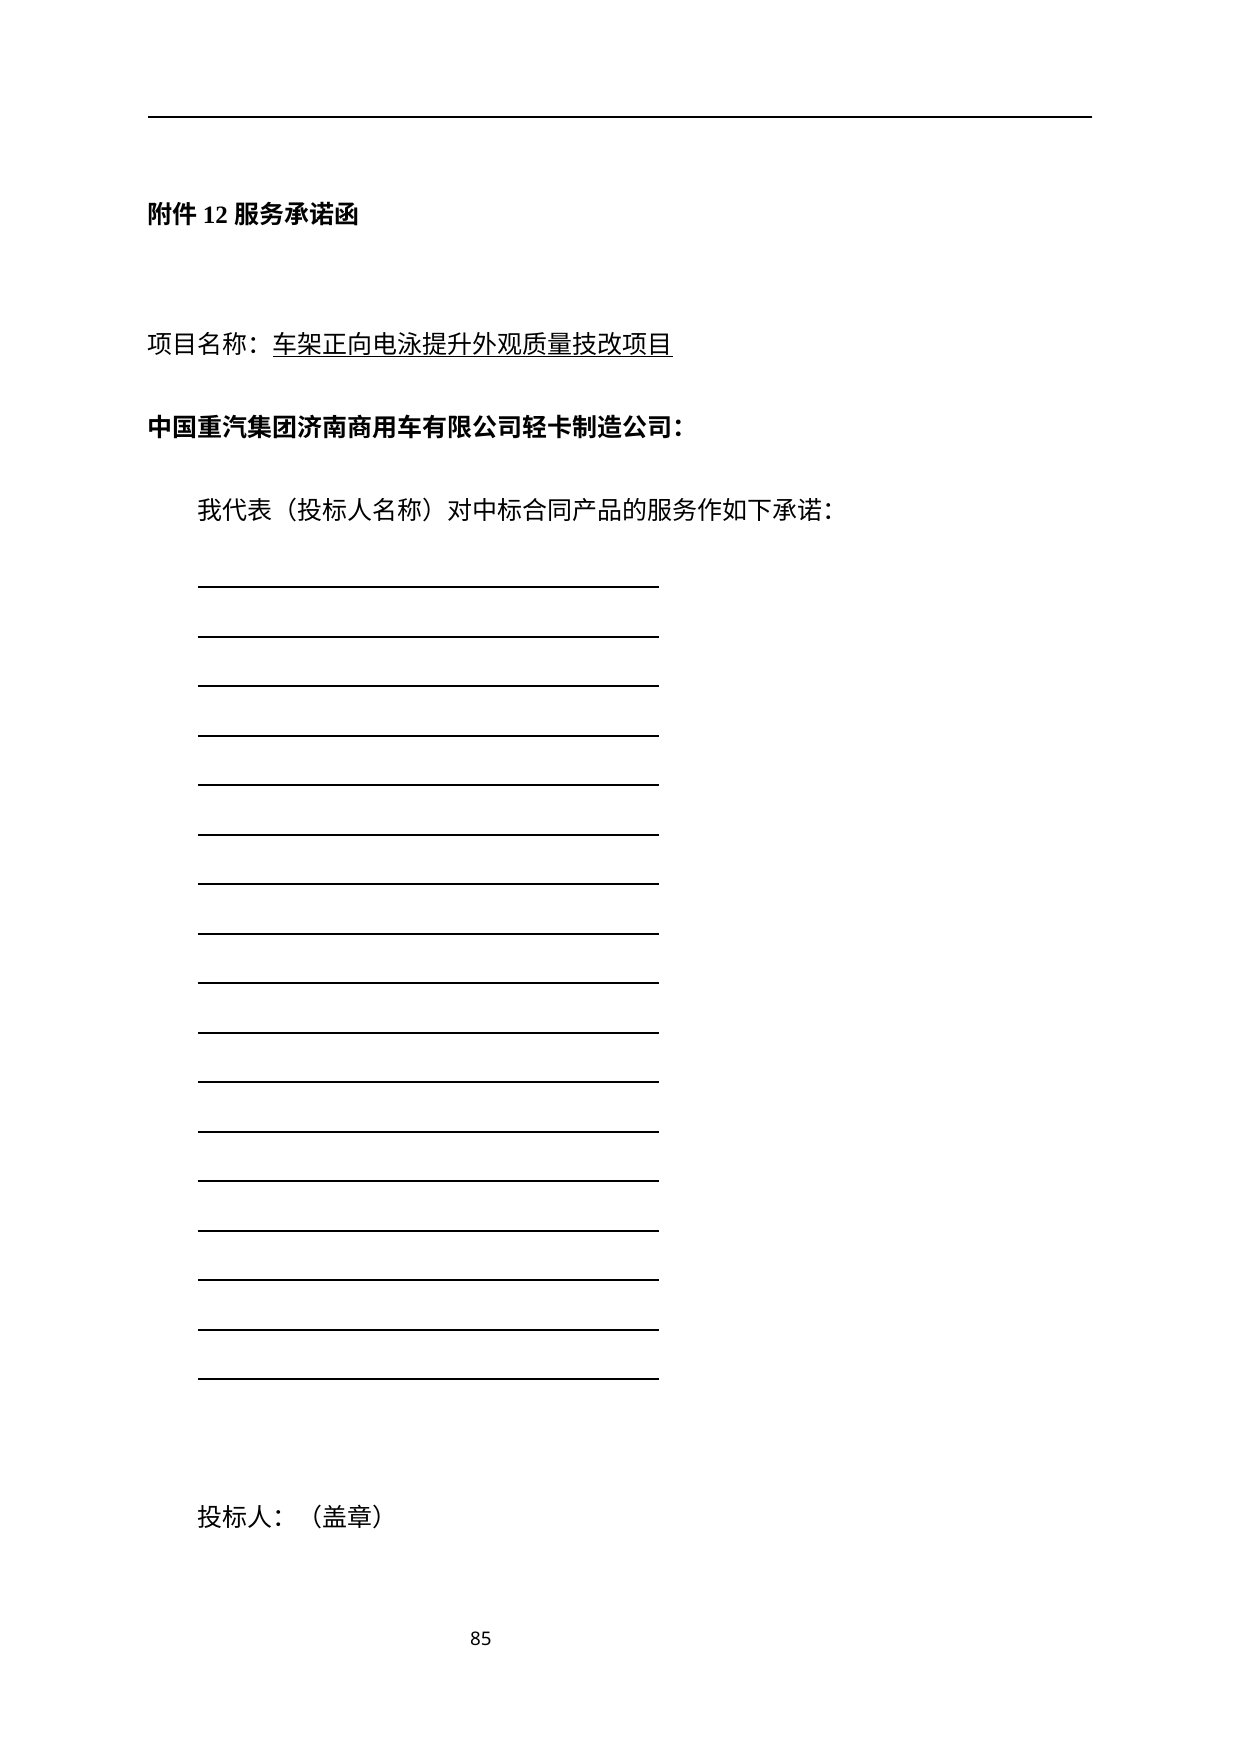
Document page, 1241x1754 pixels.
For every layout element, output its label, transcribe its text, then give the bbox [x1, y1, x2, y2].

text 附件12 服务承诺函 [148, 180, 1092, 245]
text 投标人：（盖章） [148, 1483, 1092, 1548]
text 我代表（投标人名称）对中标合同产品的服务作如下承诺： [148, 476, 1092, 541]
text 项目名称：车架正向电泳提升外观质量技改项目 [148, 310, 1092, 375]
text 中国重汽集团济南商用车有限公司轻卡制造公司： [148, 393, 1092, 458]
